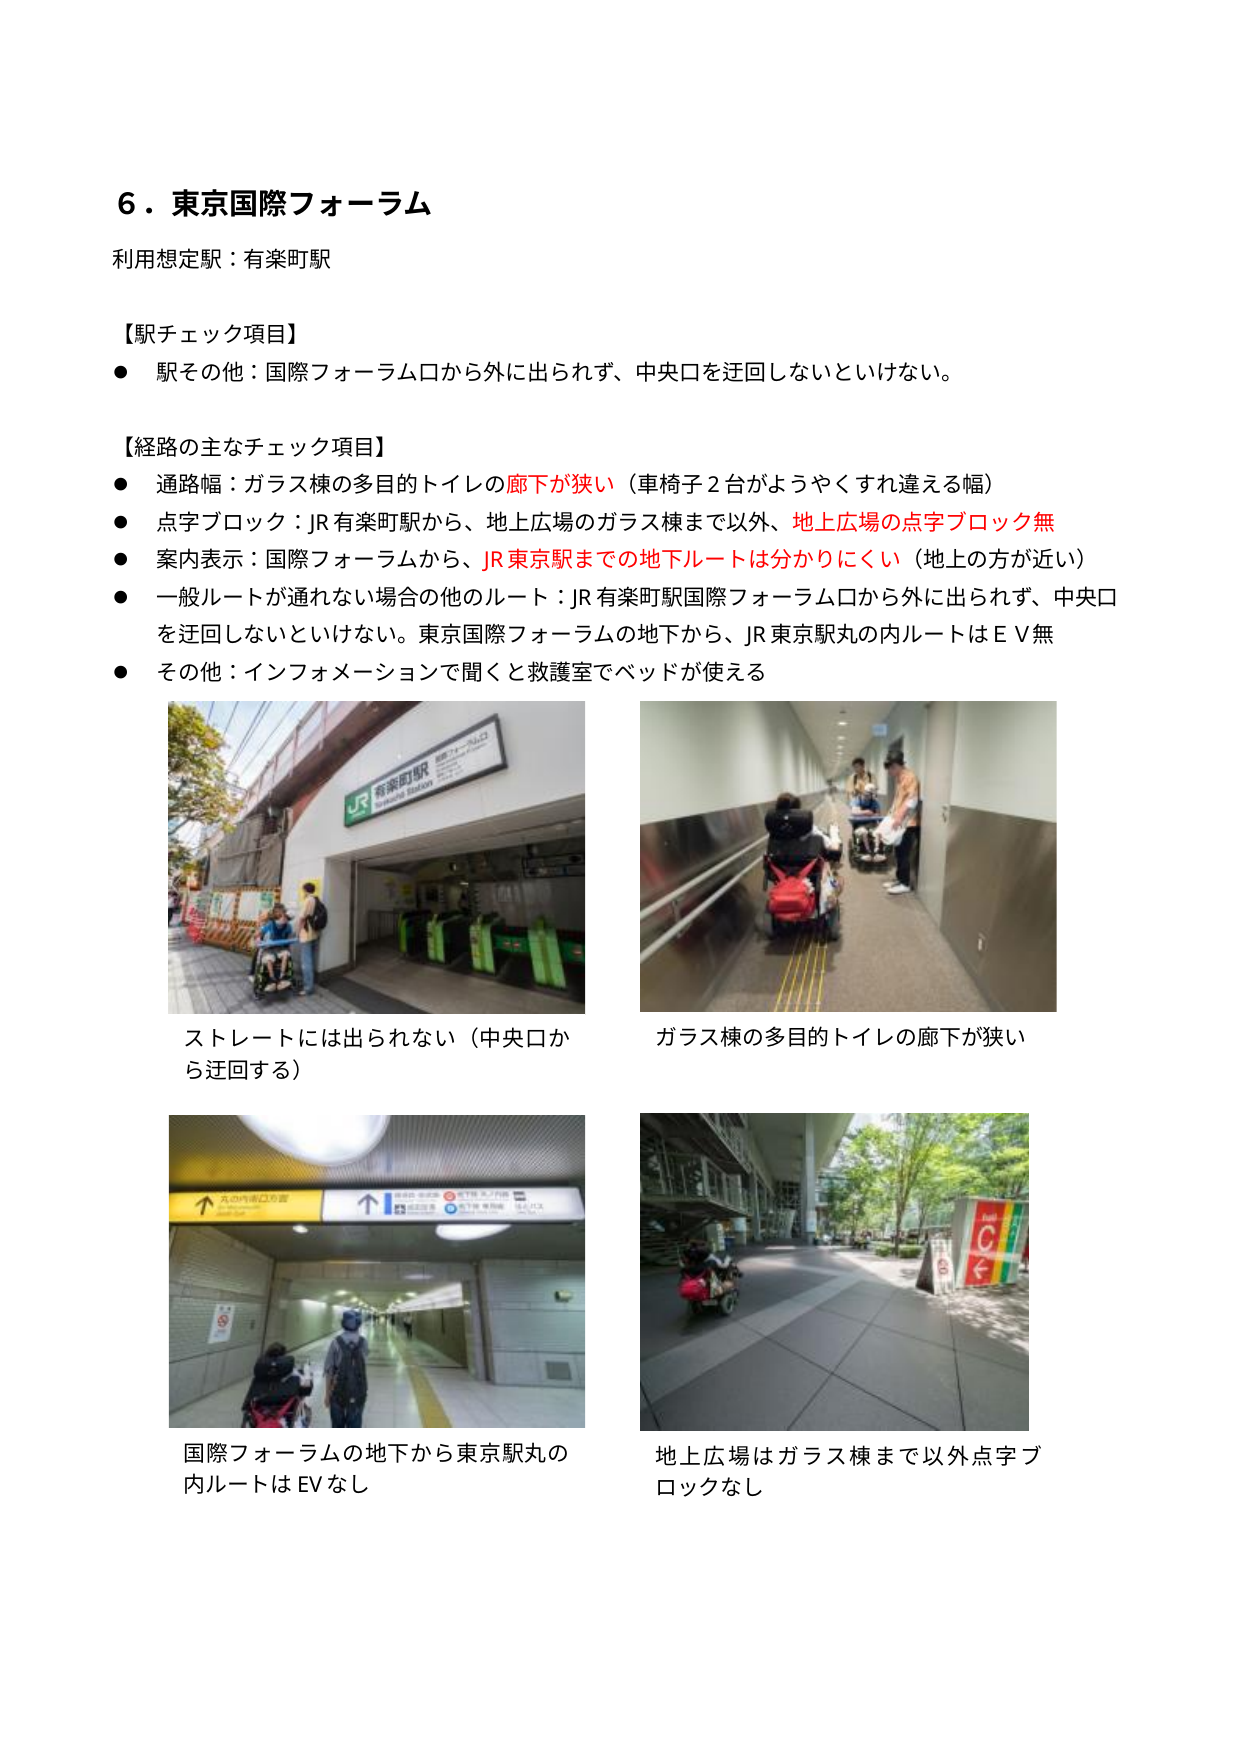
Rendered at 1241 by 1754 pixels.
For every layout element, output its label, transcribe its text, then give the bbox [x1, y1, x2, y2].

list 点字ブロック：JR有楽町駅から、地上広場のガラス棟まで以外、地上広場の点字ブロック無 [112, 502, 1128, 539]
list 案内表示：国際フォーラムから、JR東京駅までの地下ルートは分かりにくい（地上の方が近い） [112, 539, 1128, 577]
list 通路幅：ガラス棟の多目的トイレの廊下が狭い（車椅子2台がようやくすれ違える幅） [112, 464, 1128, 502]
list 一般ルートが通れない場合の他のルート：JR有楽町駅国際フォーラム口から外に出られず、中央口を迂回しないといけない。東京国際フォーラムの地下から、JR東京駅丸の内ルートはＥＶ無 [112, 577, 1128, 652]
picture [168, 1115, 586, 1428]
list その他：インフォメーションで聞くと救護室でベッドが使える [112, 652, 1128, 689]
text 【駅チェック項目】 [112, 314, 1128, 352]
picture [640, 1113, 1029, 1431]
text 【経路の主なチェック項目】 [112, 427, 1128, 464]
picture [168, 701, 586, 1015]
text 利用想定駅：有楽町駅 [112, 239, 1128, 277]
text ６．東京国際フォーラム [112, 164, 1128, 239]
picture [640, 701, 1057, 1012]
list 駅その他：国際フォーラム口から外に出られず、中央口を迂回しないといけない。 [112, 352, 1128, 389]
